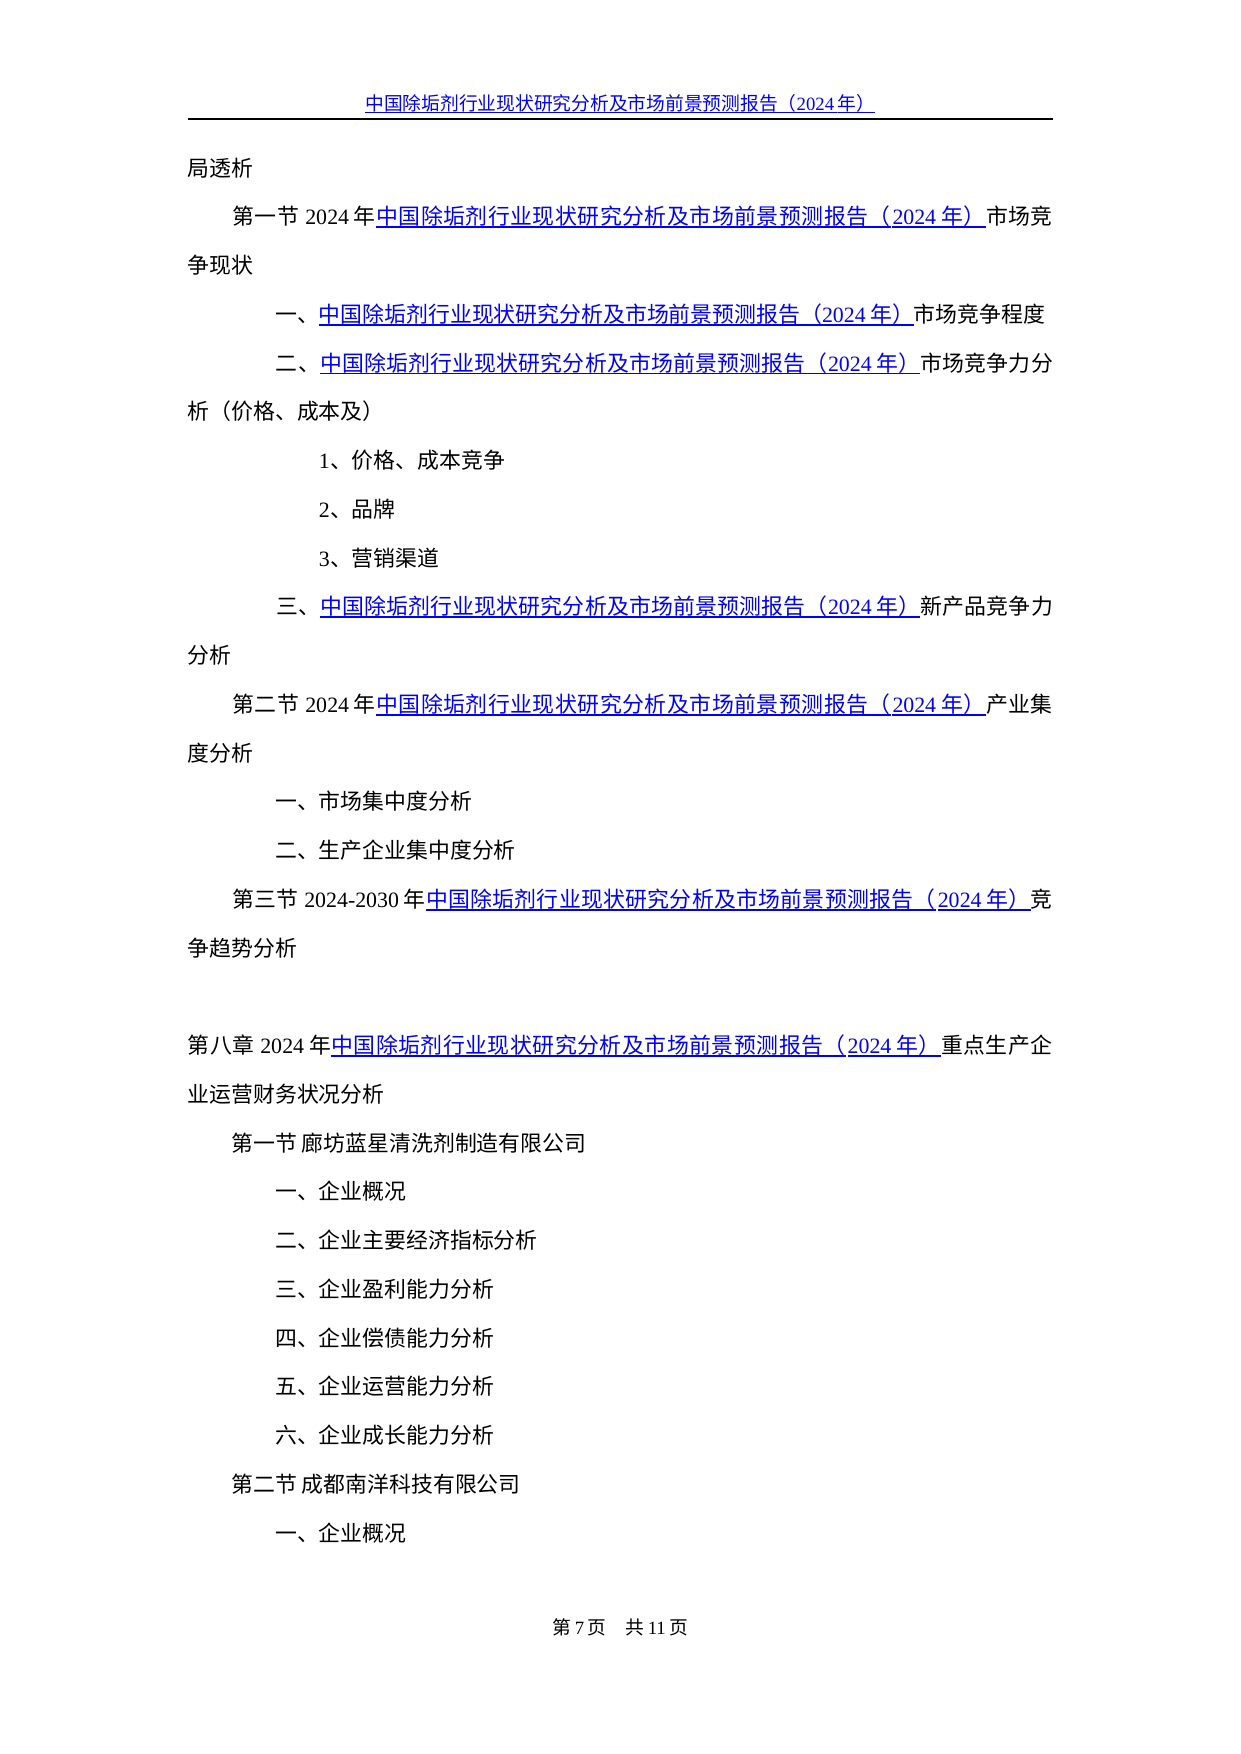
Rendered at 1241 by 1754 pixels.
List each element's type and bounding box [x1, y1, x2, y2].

text [187, 150, 1053, 1548]
